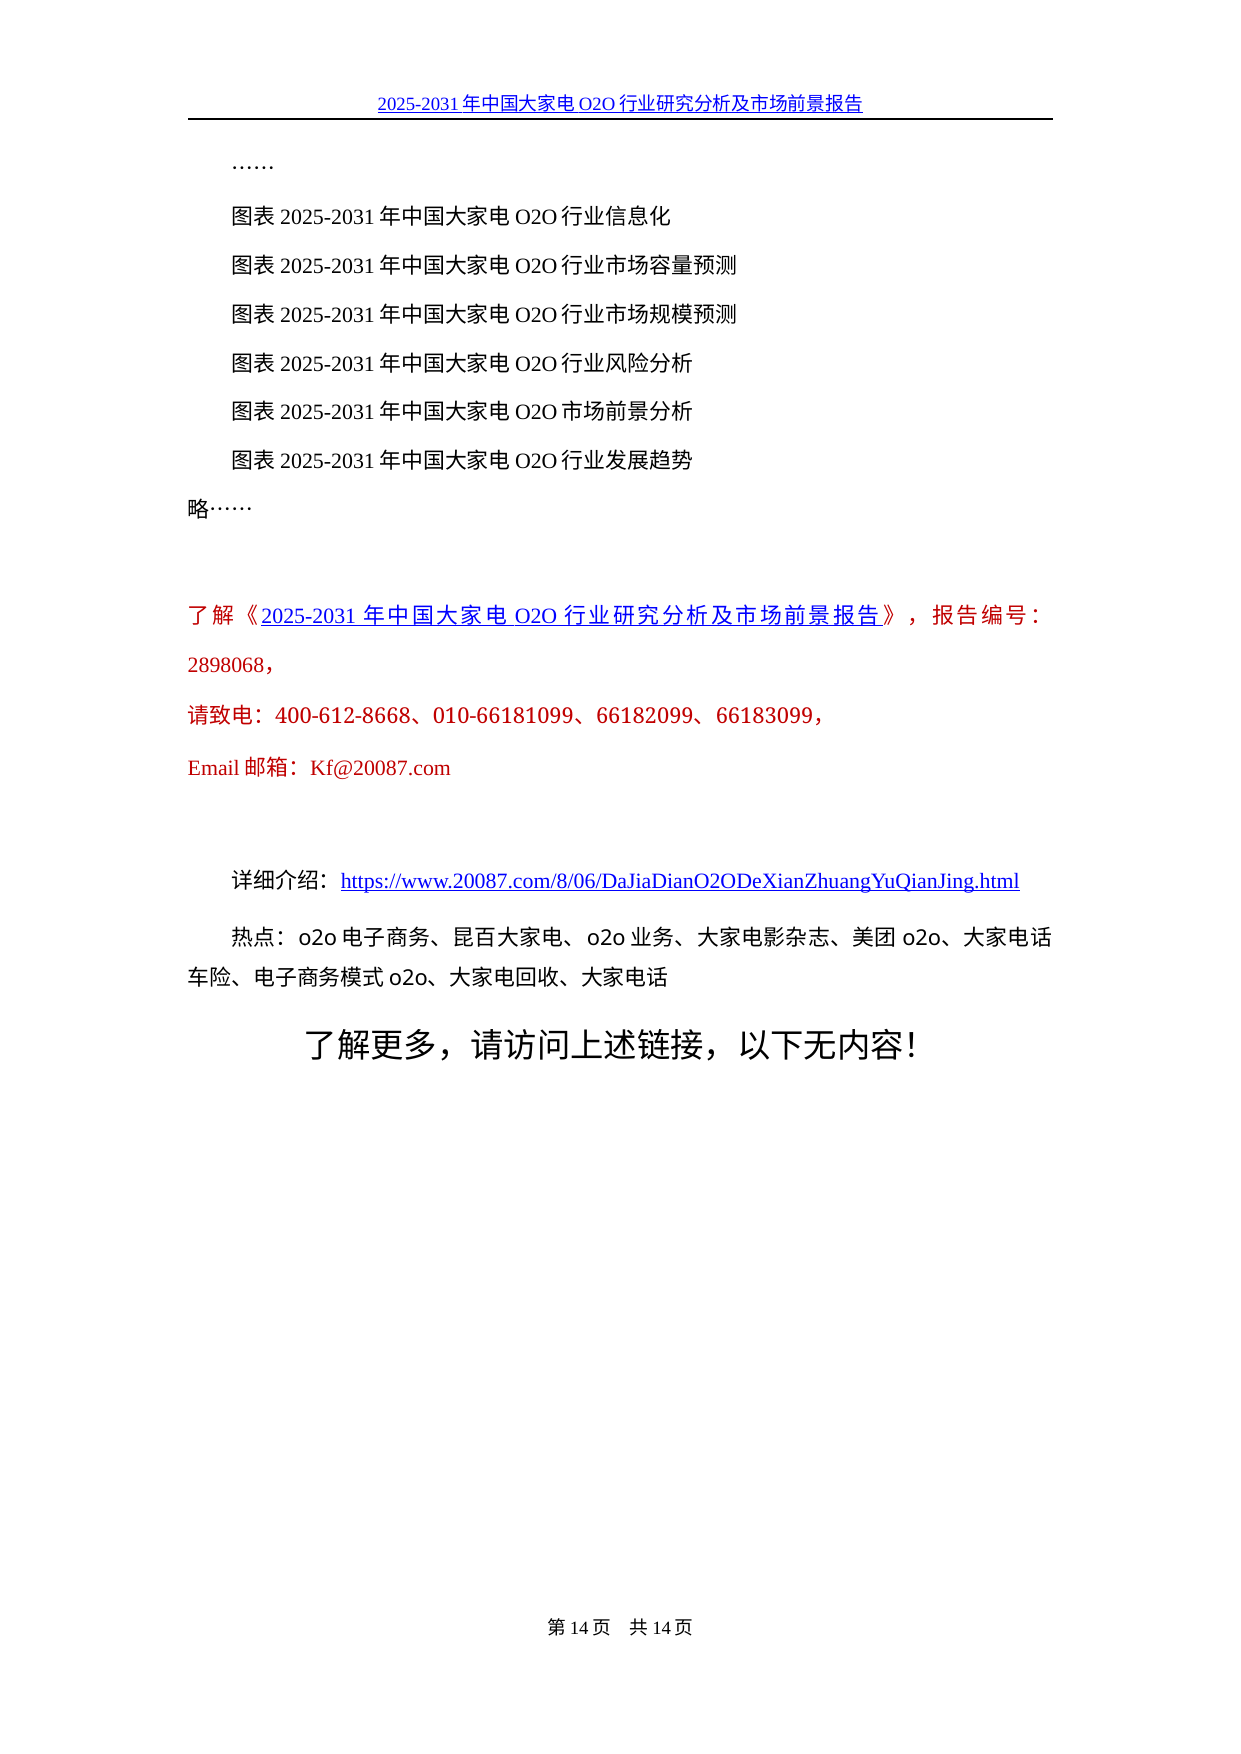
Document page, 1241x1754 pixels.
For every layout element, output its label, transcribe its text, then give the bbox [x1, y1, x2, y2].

text Email邮箱：Kf@20087.com [187, 750, 1053, 782]
text 热点：o2o电子商务、昆百大家电、o2o业务、大家电影杂志、美团o2o、大家电话车险、电子商务模式o2o、大家电回收、大家电话 [187, 919, 1053, 992]
text 请致电：400-612-8668、010-66181099、66182099、66183099， [187, 698, 1053, 731]
title 了解更多，请访问上述链接，以下无内容！ [187, 1010, 1053, 1075]
text 了解《2025-2031年中国大家电O2O行业研究分析及市场前景报告》，报告编号：2898068， [187, 598, 1053, 679]
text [187, 150, 1053, 524]
text 详细介绍：https://www.20087.com/8/06/DaJiaDianO2ODeXianZhuangYuQianJing.html [187, 863, 1053, 895]
